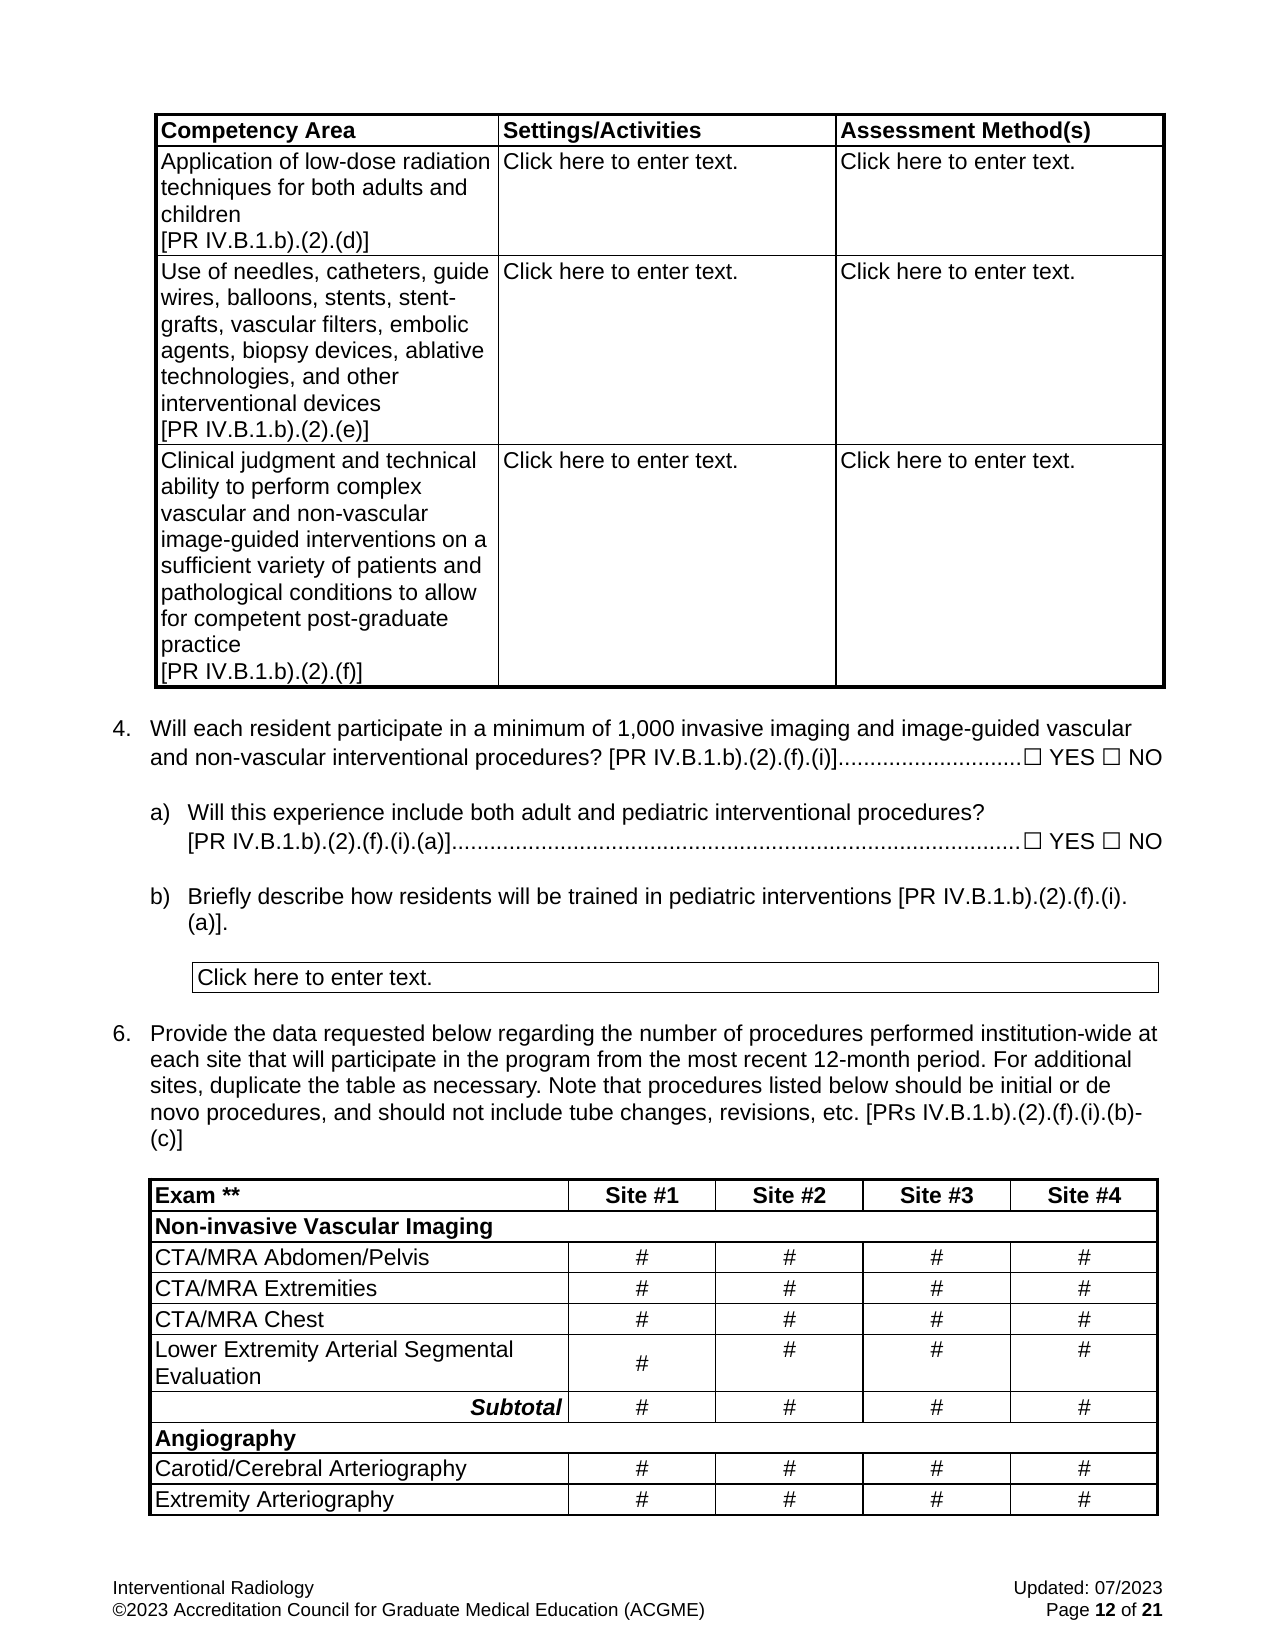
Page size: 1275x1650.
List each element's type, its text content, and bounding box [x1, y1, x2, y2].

table_header Site #3 [864, 1181, 1010, 1210]
table_cell CTA/MRA Chest [152, 1304, 568, 1333]
table_header Exam ** [152, 1181, 568, 1210]
list Will each resident participate in a minimum of 1,000 invasive imaging and image-guided vascular and non-vascular interventional procedures? [PR IV.B.1.b).(2).(f).(i)] YES NO [112, 715, 1162, 772]
table_header Site #4 [1011, 1181, 1156, 1210]
table_header Site #2 [716, 1181, 862, 1210]
table_cell Carotid/Cerebral Arteriography [152, 1454, 568, 1483]
table_cell Extremity Arteriography [152, 1485, 568, 1514]
table_cell Angiography [152, 1423, 1156, 1452]
table_cell Application of low-dose radiation techniques for both adults and children [PR IV.B.1.b).(2).(d)] [158, 147, 498, 255]
table_header Settings/Activities [499, 116, 835, 145]
list Will this experience include both adult and pediatric interventional procedures? [PR IV.B.1.b).(2).(f).(i).(a)] YES NO [150, 799, 1162, 856]
list Briefly describe how residents will be trained in pediatric interventions [PR IV.B.1.b).(2).(f).(i).(a)]. [150, 883, 1162, 936]
table_header Assessment Method(s) [837, 116, 1162, 145]
table_cell Non-invasive Vascular Imaging [152, 1212, 1156, 1241]
table_cell Lower Extremity Arterial Segmental Evaluation [152, 1335, 568, 1391]
table_header Competency Area [158, 116, 498, 145]
table_cell CTA/MRA Extremities [152, 1273, 568, 1303]
table_cell Use of needles, catheters, guide wires, balloons, stents, stent-grafts, vascular filters, embolic agents, biopsy devices, ablative technologies, and other interventional devices [PR IV.B.1.b).(2).(e)] [158, 256, 498, 444]
table_header Site #1 [569, 1181, 715, 1210]
table_cell CTA/MRA Abdomen/Pelvis [152, 1243, 568, 1272]
table_cell Subtotal [152, 1392, 568, 1421]
list Provide the data requested below regarding the number of procedures performed institution-wide at each site that will participate in the program from the most recent 12-month period. For additional sites, duplicate the table as necessary. Note that procedures listed below should be initial or de novo procedures, and should not include tube changes, revisions, etc. [PRs IV.B.1.b).(2).(f).(i).(b)-(c)] [112, 1019, 1162, 1151]
table_cell Clinical judgment and technical ability to perform complex vascular and non-vascular image-guided interventions on a sufficient variety of patients and pathological conditions to allow for competent post-graduate practice [PR IV.B.1.b).(2).(f)] [158, 445, 498, 685]
